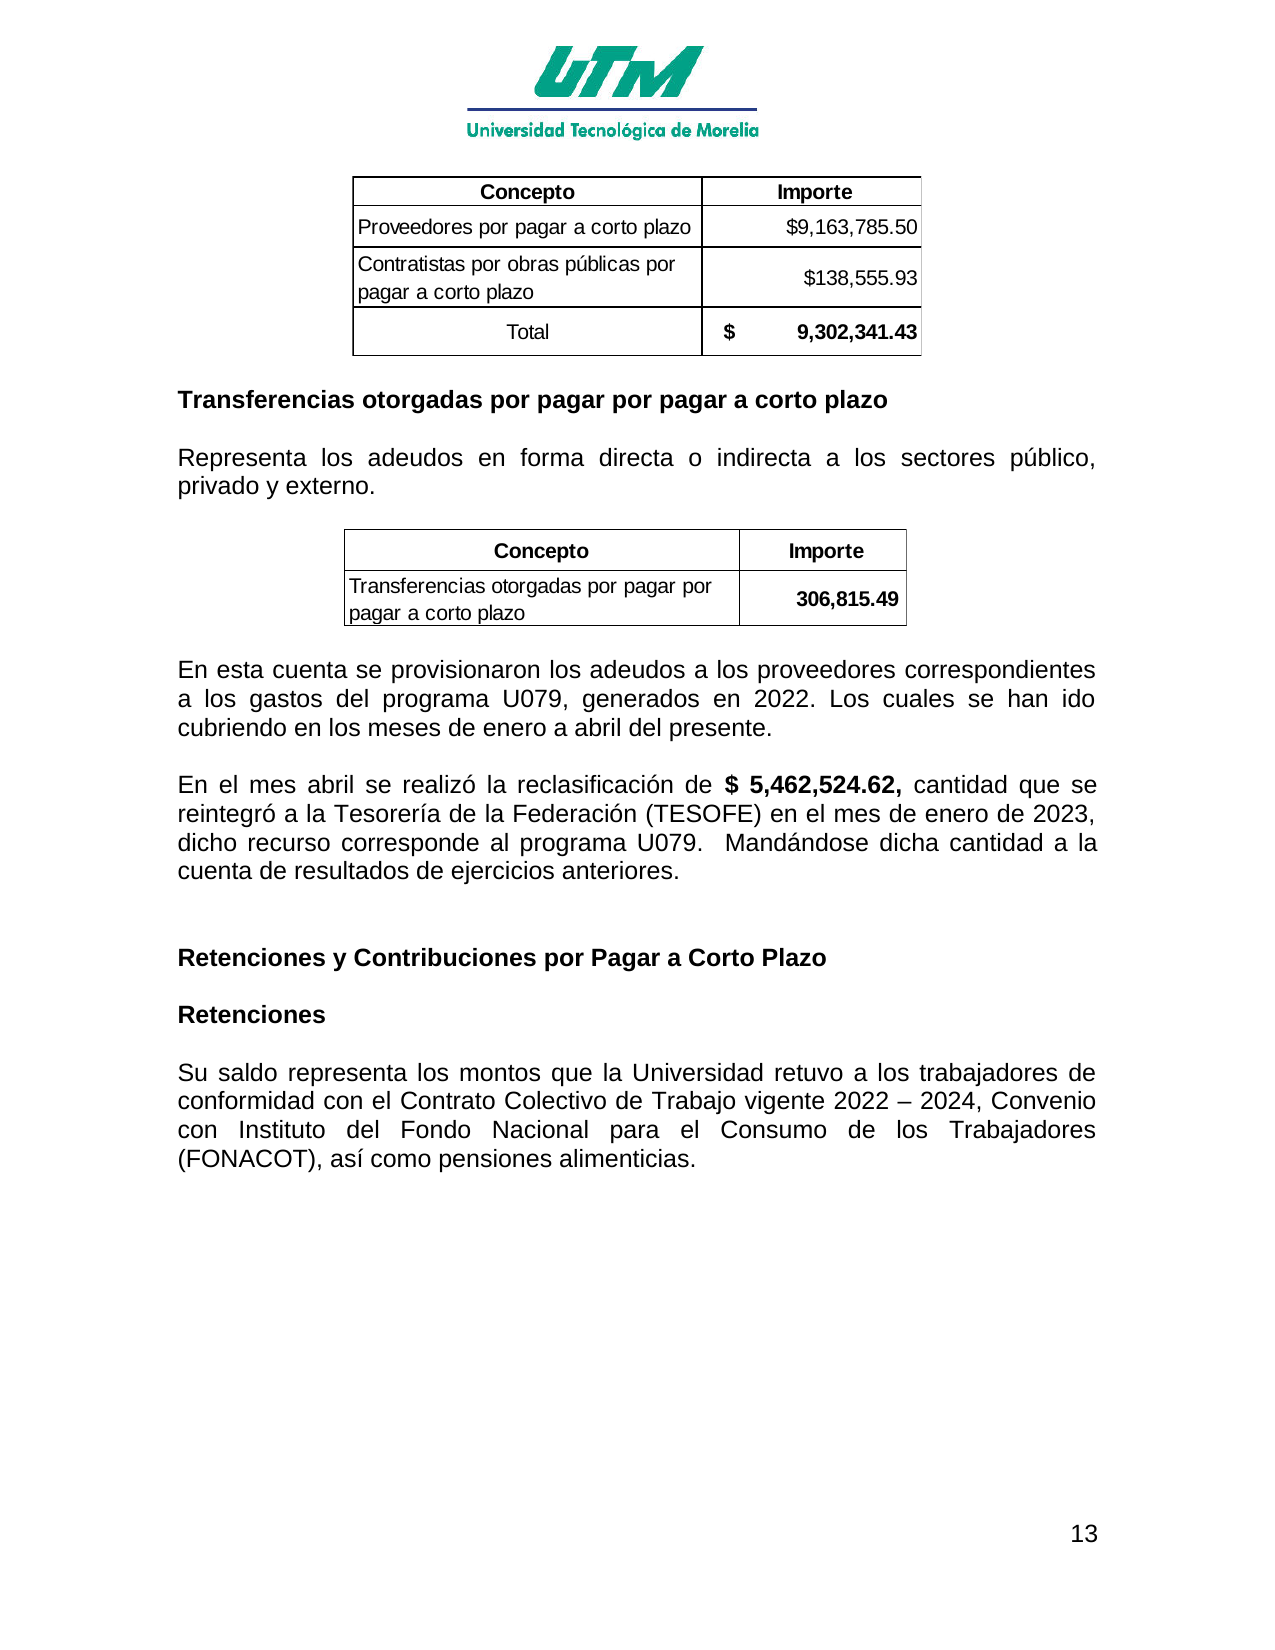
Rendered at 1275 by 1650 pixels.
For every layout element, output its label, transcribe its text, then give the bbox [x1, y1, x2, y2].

text Transferencias otorgadas por pagar por pagar a corto plazo [177, 385, 1098, 414]
text Retenciones y Contribuciones por Pagar a Corto Plazo [177, 943, 1098, 971]
picture [467, 46, 759, 141]
text En esta cuenta se provisionaron los adeudos a los proveedores correspondientes a los gastos del programa U079, generados en 2022. Los cuales se han ido cubriendo en los meses de enero a abril del presente. [177, 655, 1098, 741]
text Su saldo representa los montos que la Universidad retuvo a los trabajadores de conformidad con el Contrato Colectivo de Trabajo vigente 2022 – 2024, Convenio con Instituto del Fondo Nacional para el Consumo de los Trabajadores (FONACOT), así como pensiones alimenticias. [177, 1058, 1098, 1173]
text En el mes abril se realizó la reclasificación de $ 5,462,524.62, cantidad que se reintegró a la Tesorería de la Federación (TESOFE) en el mes de enero de 2023, dicho recurso corresponde al programa U079. Mandándose dicha cantidad a la cuenta de resultados de ejercicios anteriores. [177, 770, 1098, 885]
text Retenciones [177, 1000, 1098, 1029]
text Representa los adeudos en forma directa o indirecta a los sectores público, privado y externo. [177, 443, 1098, 500]
